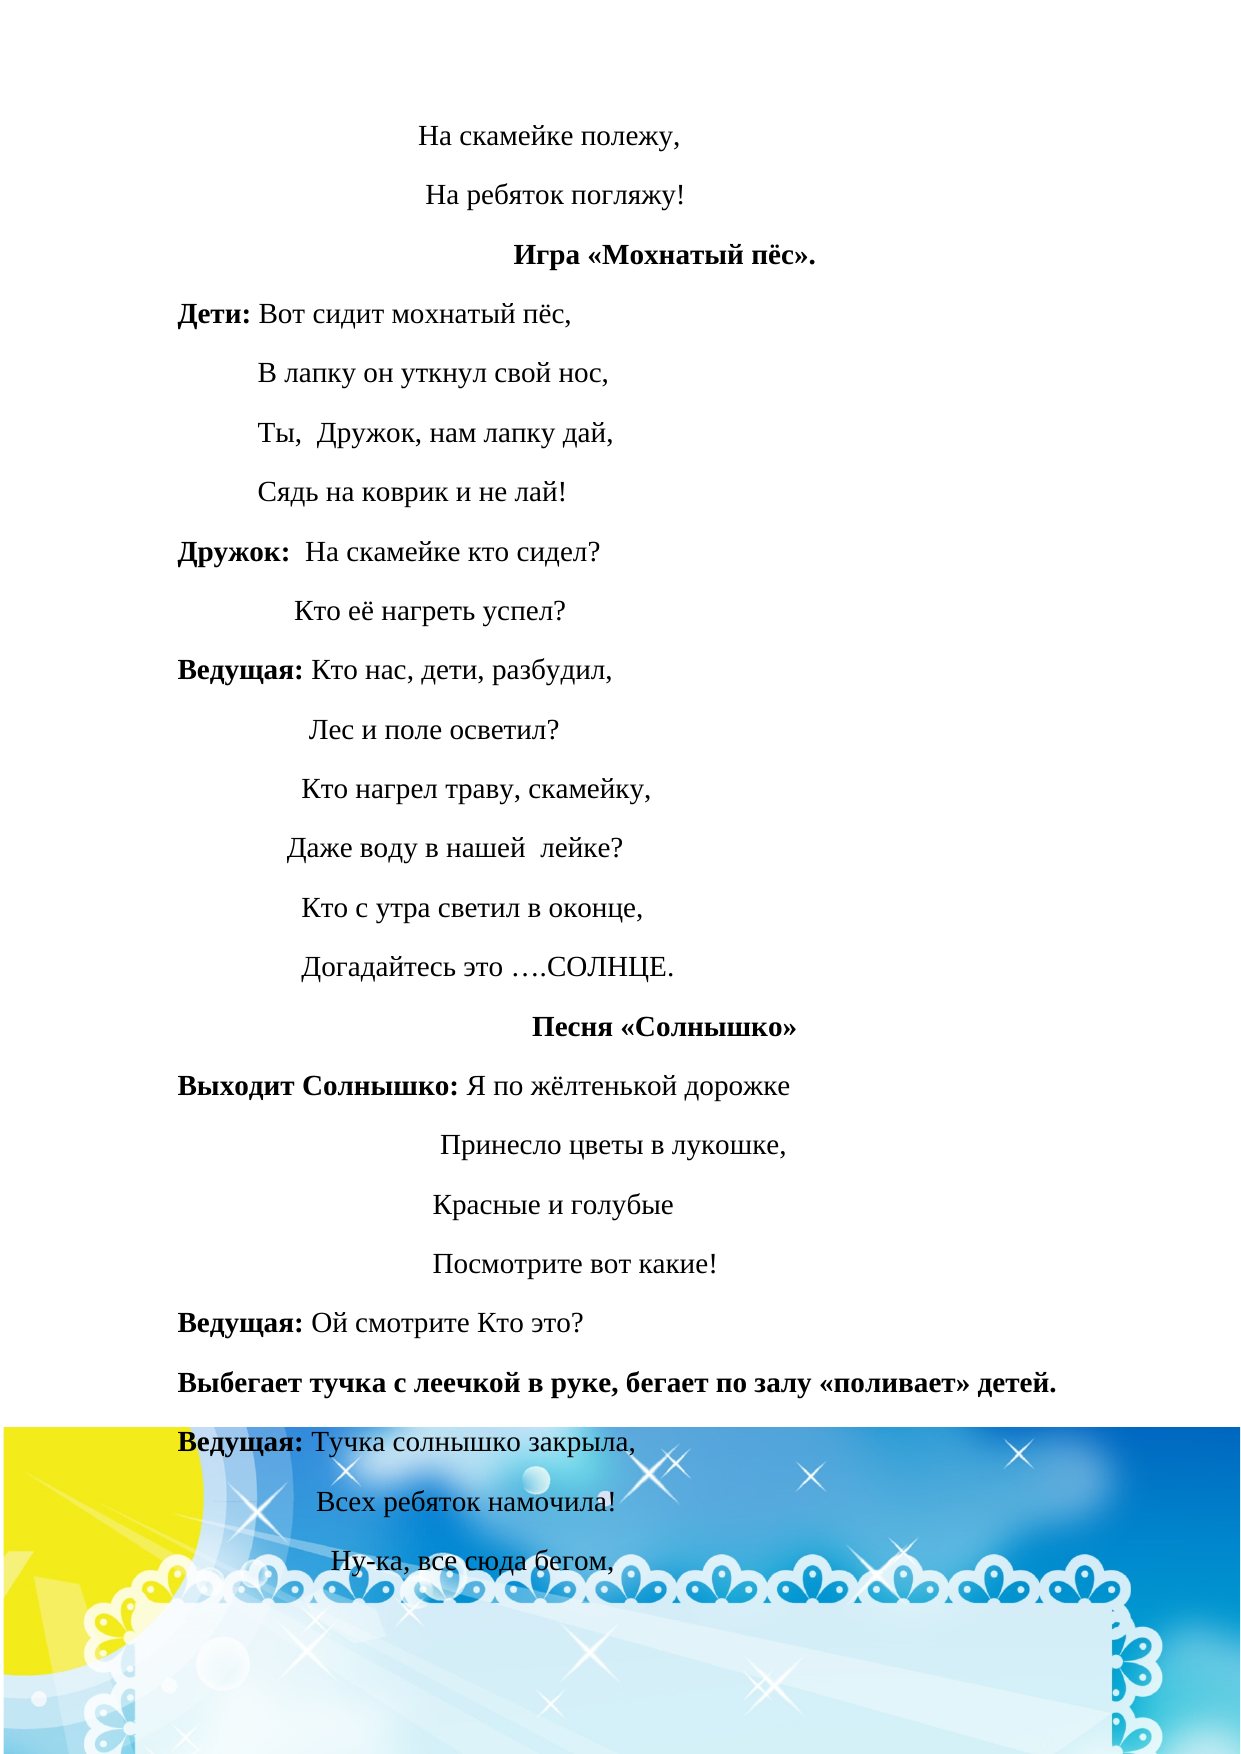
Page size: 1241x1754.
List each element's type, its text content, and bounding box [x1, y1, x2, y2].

text Красные и голубые [177, 1187, 1152, 1220]
text Дети: Вот сидит мохнатый пёс, [177, 296, 1152, 330]
text Дружок: На скамейке кто сидел? [177, 534, 1152, 567]
text Даже воду в нашей лейке? [177, 831, 1152, 864]
text Всех ребяток намочила! [177, 1484, 1152, 1517]
text Ведущая: Ой смотрите Кто это? [177, 1306, 1152, 1339]
text Принесло цветы в лукошке, [177, 1127, 1152, 1161]
text В лапку он уткнул свой нос, [177, 356, 1152, 389]
text Кто её нагреть успел? [177, 593, 1152, 627]
text Ты, Дружок, нам лапку дай, [177, 415, 1152, 448]
text Кто с утра светил в оконце, [177, 890, 1152, 923]
text Песня «Солнышко» [177, 1009, 1152, 1042]
text Выходит Солнышко: Я по жёлтенькой дорожке [177, 1068, 1152, 1102]
text Ну-ка, все сюда бегом, [177, 1543, 1152, 1577]
text Сядь на коврик и не лай! [177, 474, 1152, 508]
picture [1109, 1586, 1115, 1593]
text Выбегает тучка с леечкой в руке, бегает по залу «поливает» детей. [177, 1365, 1152, 1398]
text На скамейке полежу, [177, 118, 1152, 152]
text Догадайтесь это ….СОЛНЦЕ. [177, 949, 1152, 983]
text Ведущая: Кто нас, дети, разбудил, [177, 652, 1152, 686]
picture [3, 1427, 1241, 1754]
text Ведущая: Тучка солнышко закрыла, [177, 1424, 1152, 1458]
text Посмотрите вот какие! [177, 1246, 1152, 1280]
picture [836, 1586, 843, 1593]
text Кто нагрел траву, скамейку, [177, 771, 1152, 805]
text Лес и поле осветил? [177, 712, 1152, 745]
text На ребяток погляжу! [177, 177, 1152, 211]
text Игра «Мохнатый пёс». [177, 237, 1152, 270]
